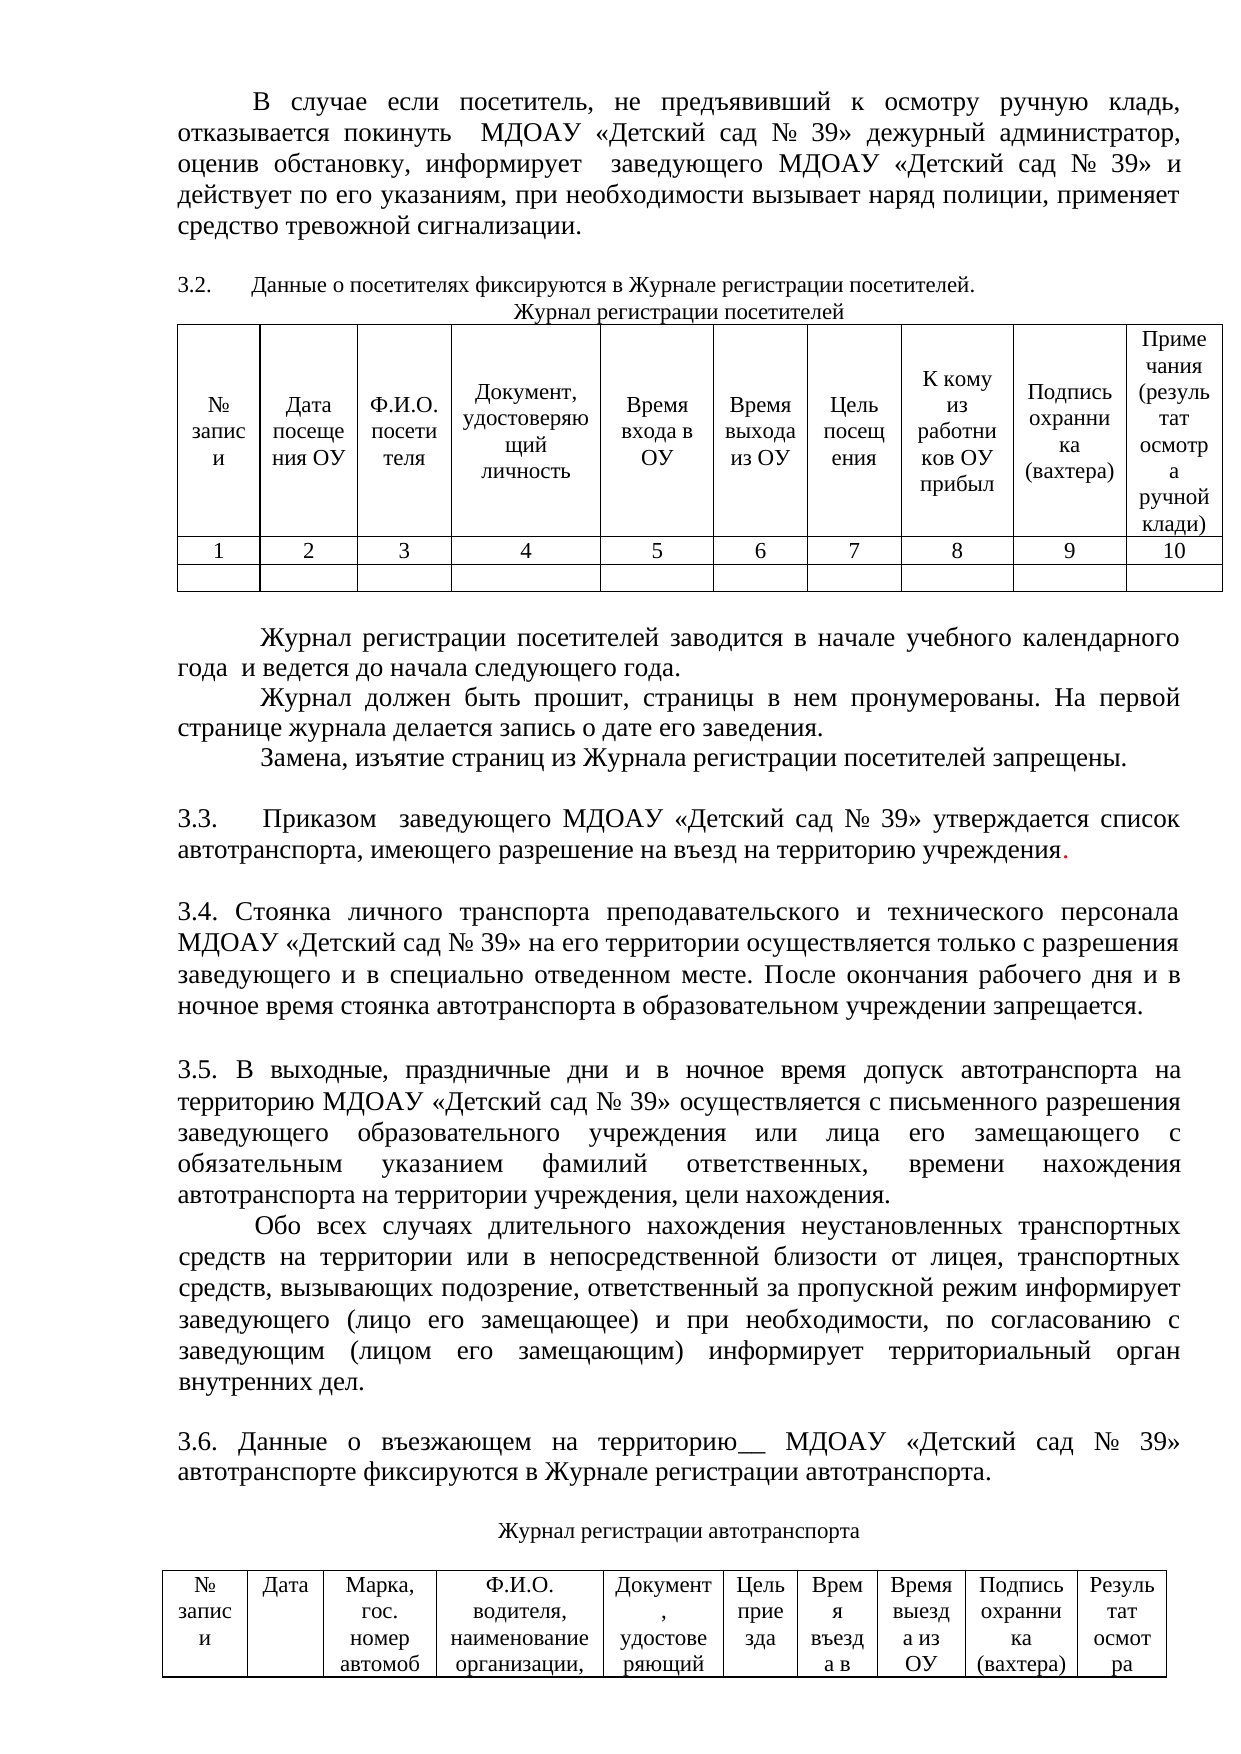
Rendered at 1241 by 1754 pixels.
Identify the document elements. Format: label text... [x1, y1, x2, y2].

table_cell 10 [1127, 537, 1222, 563]
text 3.5. В выходные, праздничные дни и в ночное время допуск автотранспорта на территорию МДОАУ «Детский сад № 39» осуществляется с письменного разрешения заведующего образовательного учреждения или лица его замещающего с обязательным указанием фамилий ответственных, времени нахождения автотранспорта на территории учреждения, цели нахождения. [177, 1053, 1181, 1209]
text Журнал регистрации посетителей [177, 298, 1181, 324]
table_header Примечания (результат осмотра ручной клади) [1127, 325, 1222, 536]
table_cell [1127, 565, 1222, 591]
list Данные о посетителях фиксируются в Журнале регистрации посетителей. [177, 272, 1181, 298]
table_header Дата [248, 1571, 323, 1676]
table_header Время въезда в ОУ [798, 1571, 877, 1676]
table_header № записи [178, 325, 259, 536]
text 3.4. Стоянка личного транспорта преподавательского и технического персонала МДОАУ «Детский сад № 39» на его территории осуществляется только с разрешения заведующего и в специально отведенном месте. После окончания рабочего дня и в ночное время стоянка автотранспорта в образовательном учреждении запрещается. [177, 895, 1181, 1020]
table_header Время выезда из ОУ [878, 1571, 965, 1676]
table_cell [714, 565, 807, 591]
table_header Дата посещения ОУ [261, 325, 357, 536]
table_header К кому из работников ОУ прибыл [902, 325, 1013, 536]
table_cell [1014, 565, 1126, 591]
table_cell [808, 565, 901, 591]
text Журнал должен быть прошит, страницы в нем пронумерованы. На первой странице журнала делается запись о дате его заведения. [177, 682, 1181, 742]
text Журнал регистрации посетителей заводится в начале учебного календарного года и ведется до начала следующего года. [177, 622, 1181, 682]
table_header Подпись охранника (вахтера) [1014, 325, 1126, 536]
table_cell 9 [1014, 537, 1126, 563]
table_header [1078, 1571, 1166, 1676]
table_cell [452, 565, 600, 591]
table_header Время входа в ОУ [601, 325, 713, 536]
table_cell 5 [601, 537, 713, 563]
text 3.6. Данные о въезжающем на территорию__ МДОАУ «Детский сад № 39» автотранспорте фиксируются в Журнале регистрации автотранспорта. [177, 1426, 1181, 1486]
table_cell [601, 565, 713, 591]
table_cell 2 [261, 537, 357, 563]
text Журнал регистрации автотранспорта [177, 1517, 1181, 1544]
table_cell [178, 565, 259, 591]
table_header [966, 1571, 1077, 1676]
text 3.3. Приказом заведующего МДОАУ «Детский сад № 39» утверждается список автотранспорта, имеющего разрешение на въезд на территорию учреждения. [177, 802, 1181, 864]
table_cell [261, 565, 357, 591]
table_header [437, 1571, 603, 1676]
text Замена, изъятие страниц из Журнала регистрации посетителей запрещены. [177, 742, 1181, 772]
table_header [324, 1571, 436, 1676]
table_cell 1 [178, 537, 259, 563]
table_header Цель приезда [724, 1571, 797, 1676]
table_cell 3 [358, 537, 451, 563]
table_cell 6 [714, 537, 807, 563]
table_header Цель посещения [808, 325, 901, 536]
table_header Время выхода из ОУ [714, 325, 807, 536]
table_header № записи [163, 1571, 247, 1676]
table_header Документ, удостоверяющий личность [452, 325, 600, 536]
table_cell 4 [452, 537, 600, 563]
table_cell [358, 565, 451, 591]
text В случае если посетитель, не предъявивший к осмотру ручную кладь, отказывается покинуть МДОАУ «Детский сад № 39» дежурный администратор, оценив обстановку, информирует заведующего МДОАУ «Детский сад № 39» и действует по его указаниям, при необходимости вызывает наряд полиции, применяет средство тревожной сигнализации. [177, 85, 1181, 240]
text Обо всех случаях длительного нахождения неустановленных транспортных средств на территории или в непосредственной близости от лицея, транспортных средств, вызывающих подозрение, ответственный за пропускной режим информирует заведующего (лицо его замещающее) и при необходимости, по согласованию с заведующим (лицом его замещающим) информирует территориальный орган внутренних дел. [178, 1209, 1181, 1396]
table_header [604, 1571, 723, 1676]
table_cell [902, 565, 1013, 591]
table_cell 7 [808, 537, 901, 563]
table_cell 8 [902, 537, 1013, 563]
table_header Ф.И.О. посетителя [358, 325, 451, 536]
